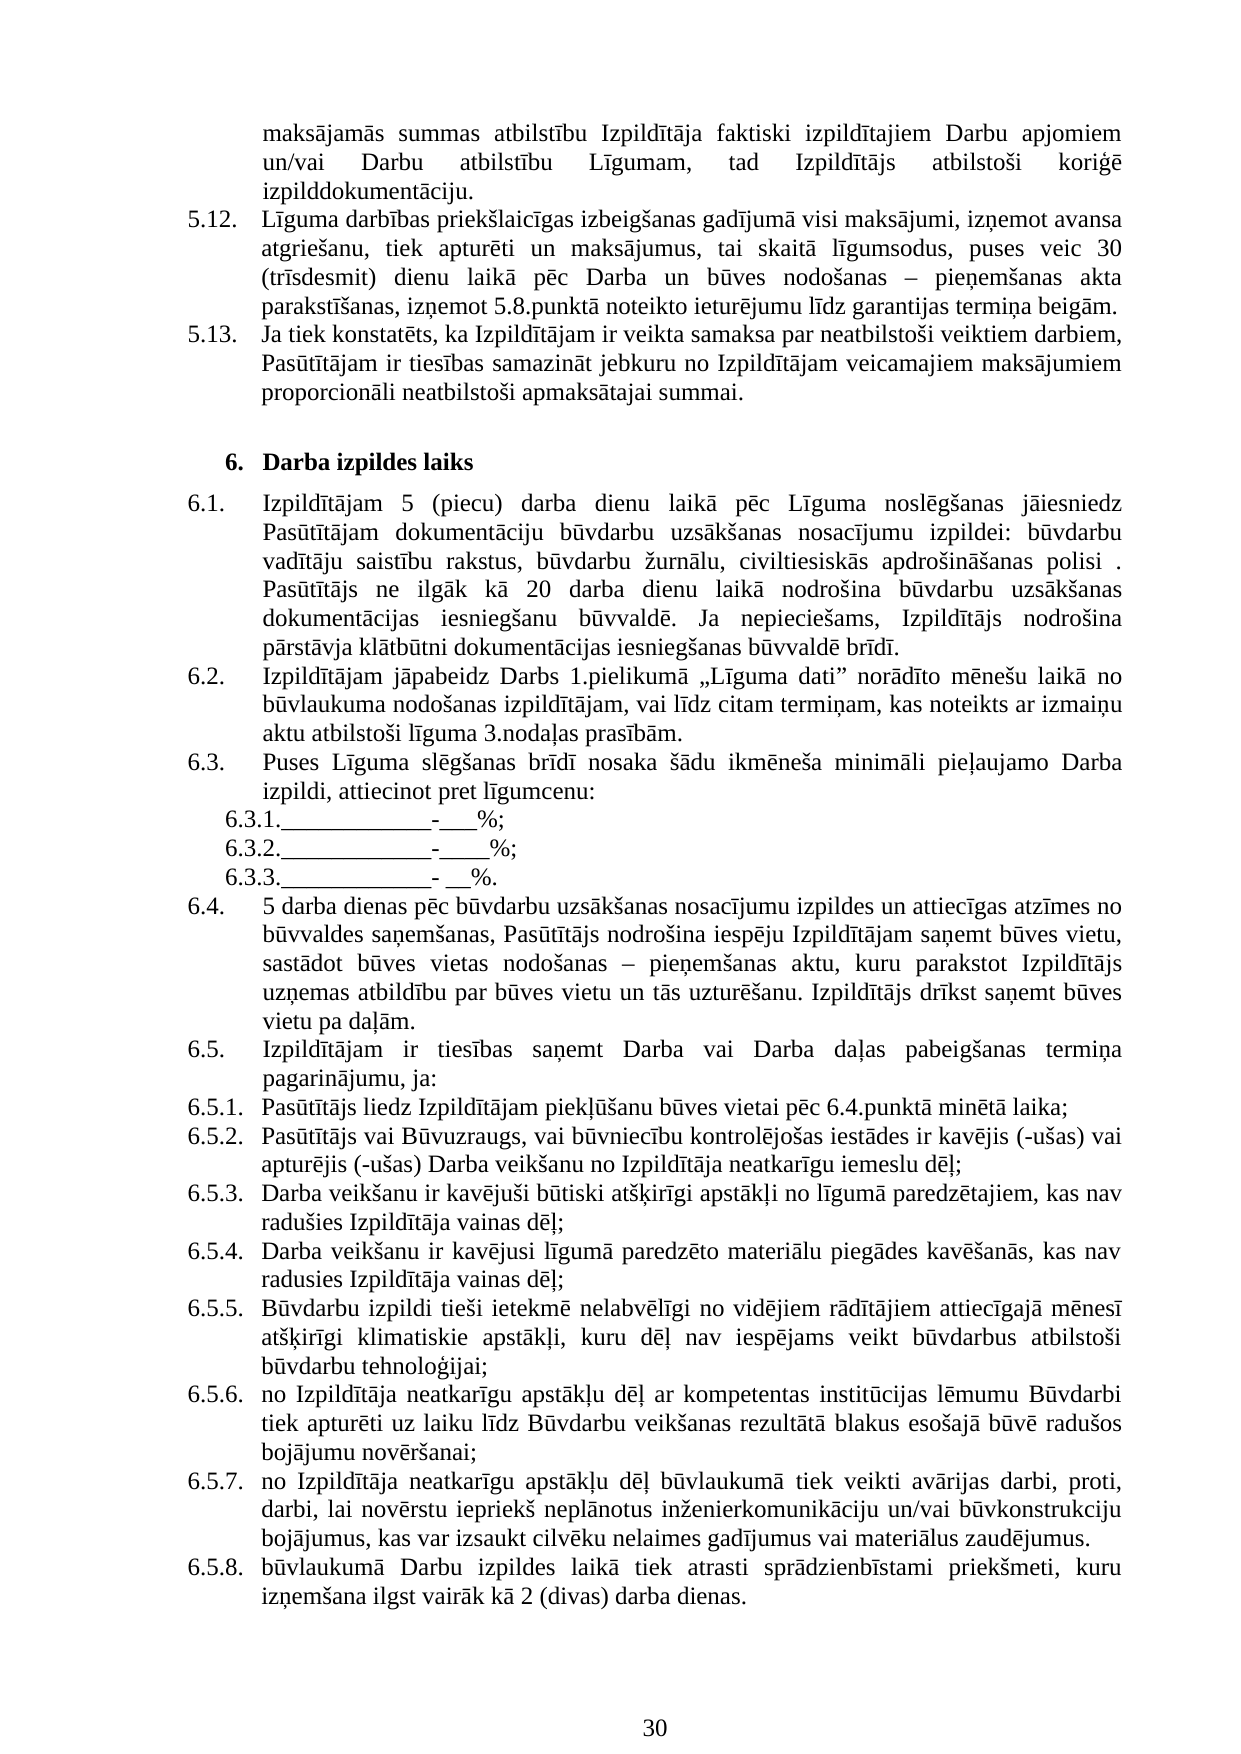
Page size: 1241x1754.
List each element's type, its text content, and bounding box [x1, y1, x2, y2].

list Būvdarbu izpildi tieši ietekmē nelabvēlīgi no vidējiem rādītājiem attiecīgajā mēnesī atšķirīgi klimatiskie apstākļi, kuru dēļ nav iespējams veikt būvdarbus atbilstoši būvdarbu tehnoloģijai; [187, 1293, 1122, 1379]
list ____________- __%. [225, 862, 1122, 891]
list no Izpildītāja neatkarīgu apstākļu dēļ būvlaukumā tiek veikti avārijas darbi, proti, darbi, lai novērstu iepriekš neplānotus inženierkomunikāciju un/vai būvkonstrukciju bojājumus, kas var izsaukt cilvēku nelaimes gadījumus vai materiālus zaudējumus. [187, 1466, 1122, 1552]
list Izpildītājam ir tiesības saņemt Darba vai Darba daļas pabeigšanas termiņa pagarinājumu, ja: [187, 1034, 1122, 1092]
subtitle Darba izpildes laiks [225, 447, 1122, 476]
list ____________-___%; [225, 804, 1122, 833]
list Puses Līguma slēgšanas brīdī nosaka šādu ikmēneša minimāli pieļaujamo Darba izpildi, attiecinot pret līgumcenu: [187, 747, 1122, 804]
list būvlaukumā Darbu izpildes laikā tiek atrasti sprādzienbīstami priekšmeti, kuru izņemšana ilgst vairāk kā 2 (divas) darba dienas. [187, 1552, 1122, 1609]
list Līguma darbības priekšlaicīgas izbeigšanas gadījumā visi maksājumi, izņemot avansa atgriešanu, tiek apturēti un maksājumus, tai skaitā līgumsodus, puses veic 30 (trīsdesmit) dienu laikā pēc Darba un būves nodošanas – pieņemšanas akta parakstīšanas, izņemot 5.8.punktā noteikto ieturējumu līdz garantijas termiņa beigām. [187, 204, 1122, 319]
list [187, 118, 1122, 204]
list ____________-____%; [225, 833, 1122, 862]
list Pasūtītājs vai Būvuzraugs, vai būvniecību kontrolējošas iestādes ir kavējis (-ušas) vai apturējis (-ušas) Darba veikšanu no Izpildītāja neatkarīgu iemeslu dēļ; [187, 1121, 1122, 1178]
list Izpildītājam jāpabeidz Darbs 1.pielikumā „Līguma dati” norādīto mēnešu laikā no būvlaukuma nodošanas izpildītājam, vai līdz citam termiņam, kas noteikts ar izmaiņu aktu atbilstoši līguma 3.nodaļas prasībām. [187, 661, 1122, 747]
list Pasūtītājs liedz Izpildītājam piekļūšanu būves vietai pēc 6.4.punktā minētā laika; [187, 1092, 1122, 1121]
list Ja tiek konstatēts, ka Izpildītājam ir veikta samaksa par neatbilstoši veiktiem darbiem, Pasūtītājam ir tiesības samazināt jebkuru no Izpildītājam veicamajiem maksājumiem proporcionāli neatbilstoši apmaksātajai summai. [187, 319, 1122, 406]
list no Izpildītāja neatkarīgu apstākļu dēļ ar kompetentas institūcijas lēmumu Būvdarbi tiek apturēti uz laiku līdz Būvdarbu veikšanas rezultātā blakus esošajā būvē radušos bojājumu novēršanai; [187, 1379, 1122, 1466]
list Izpildītājam 5 (piecu) darba dienu laikā pēc Līguma noslēgšanas jāiesniedz Pasūtītājam dokumentāciju būvdarbu uzsākšanas nosacījumu izpildei: būvdarbu vadītāju saistību rakstus, būvdarbu žurnālu, civiltiesiskās apdrošināšanas polisi . Pasūtītājs ne ilgāk kā 20 darba dienu laikā nodrošina būvdarbu uzsākšanas dokumentācijas iesniegšanu būvvaldē. Ja nepieciešams, Izpildītājs nodrošina pārstāvja klātbūtni dokumentācijas iesniegšanas būvvaldē brīdī. [187, 488, 1122, 661]
list Darba veikšanu ir kavējusi līgumā paredzēto materiālu piegādes kavēšanās, kas nav radusies Izpildītāja vainas dēļ; [187, 1236, 1122, 1293]
list 5 darba dienas pēc būvdarbu uzsākšanas nosacījumu izpildes un attiecīgas atzīmes no būvvaldes saņemšanas, Pasūtītājs nodrošina iespēju Izpildītājam saņemt būves vietu, sastādot būves vietas nodošanas – pieņemšanas aktu, kuru parakstot Izpildītājs uzņemas atbildību par būves vietu un tās uzturēšanu. Izpildītājs drīkst saņemt būves vietu pa daļām. [187, 891, 1122, 1034]
list Darba veikšanu ir kavējuši būtiski atšķirīgi apstākļi no līgumā paredzētajiem, kas nav radušies Izpildītāja vainas dēļ; [187, 1178, 1122, 1236]
